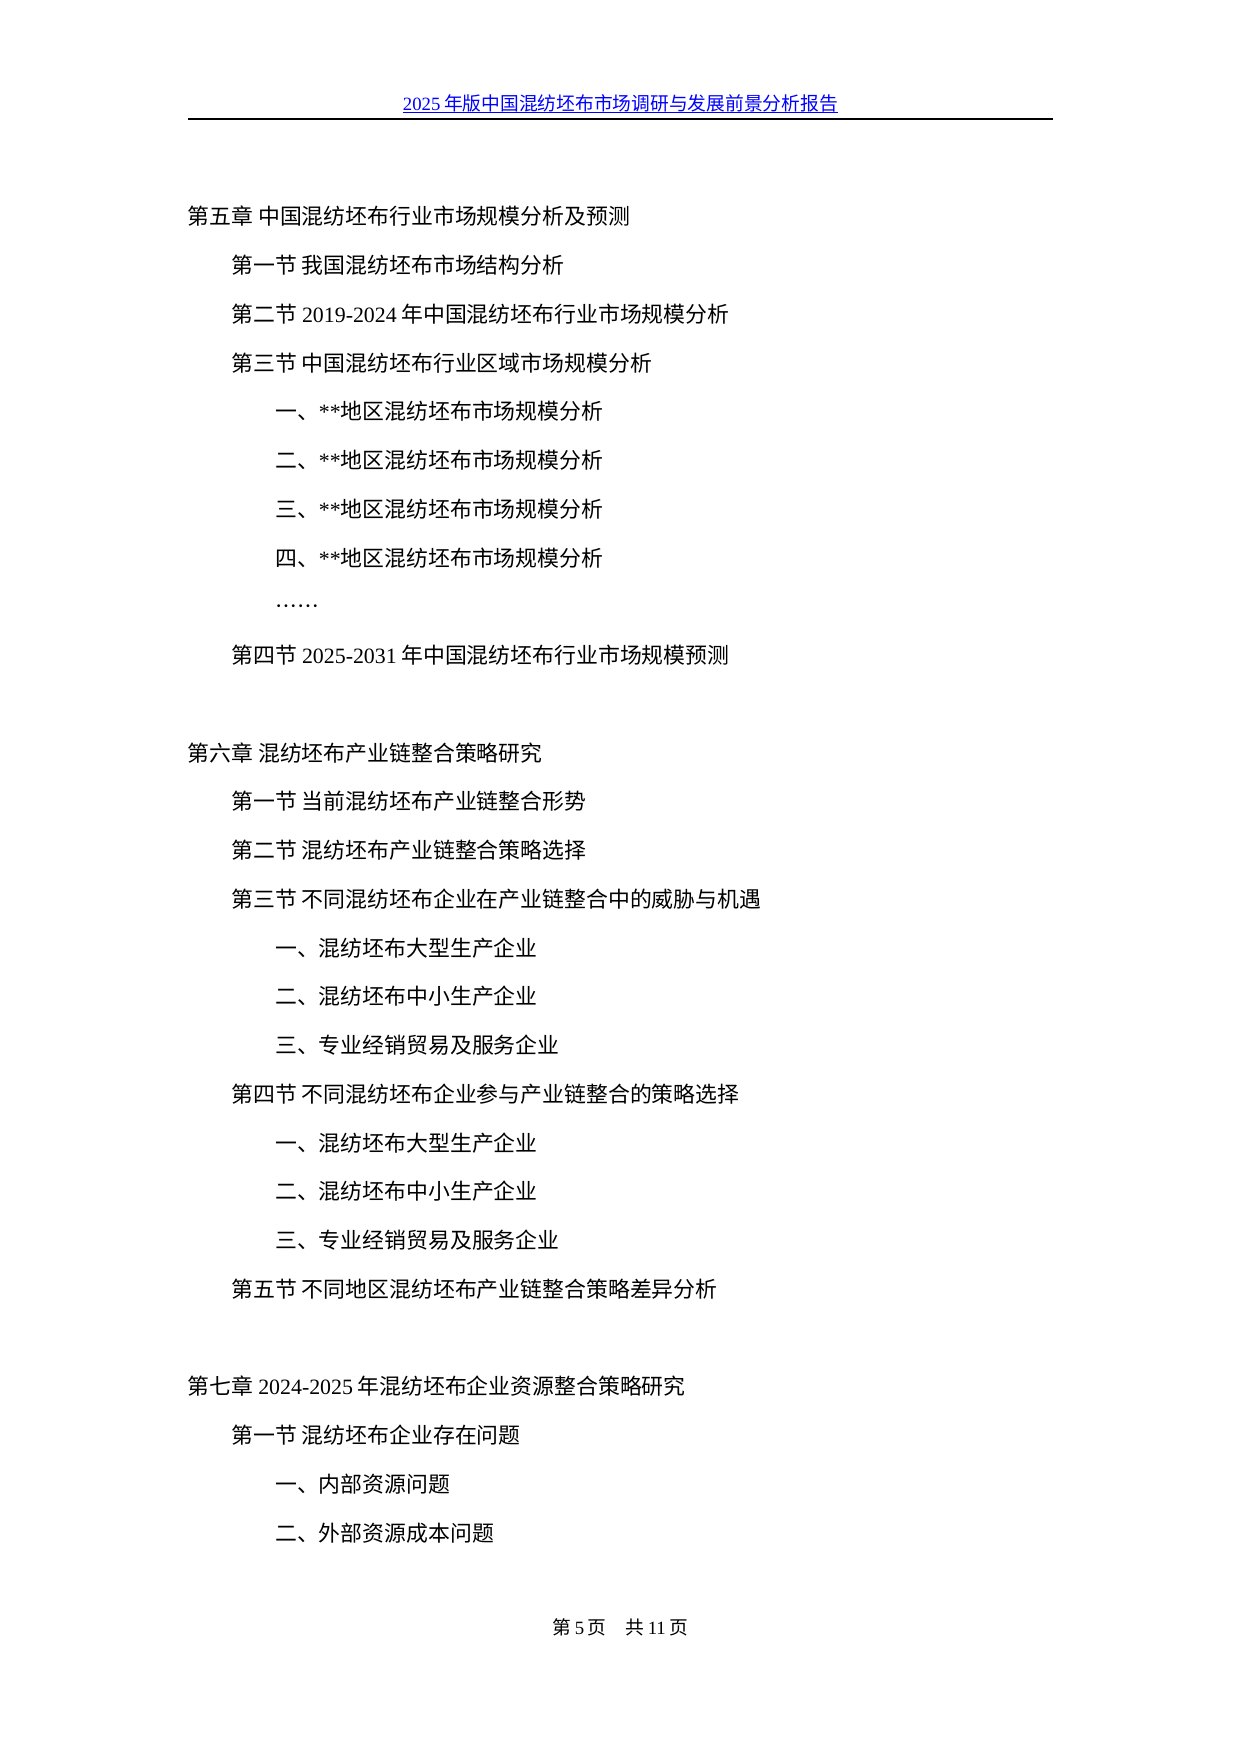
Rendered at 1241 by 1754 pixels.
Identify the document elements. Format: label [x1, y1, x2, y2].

text [187, 150, 1053, 1548]
